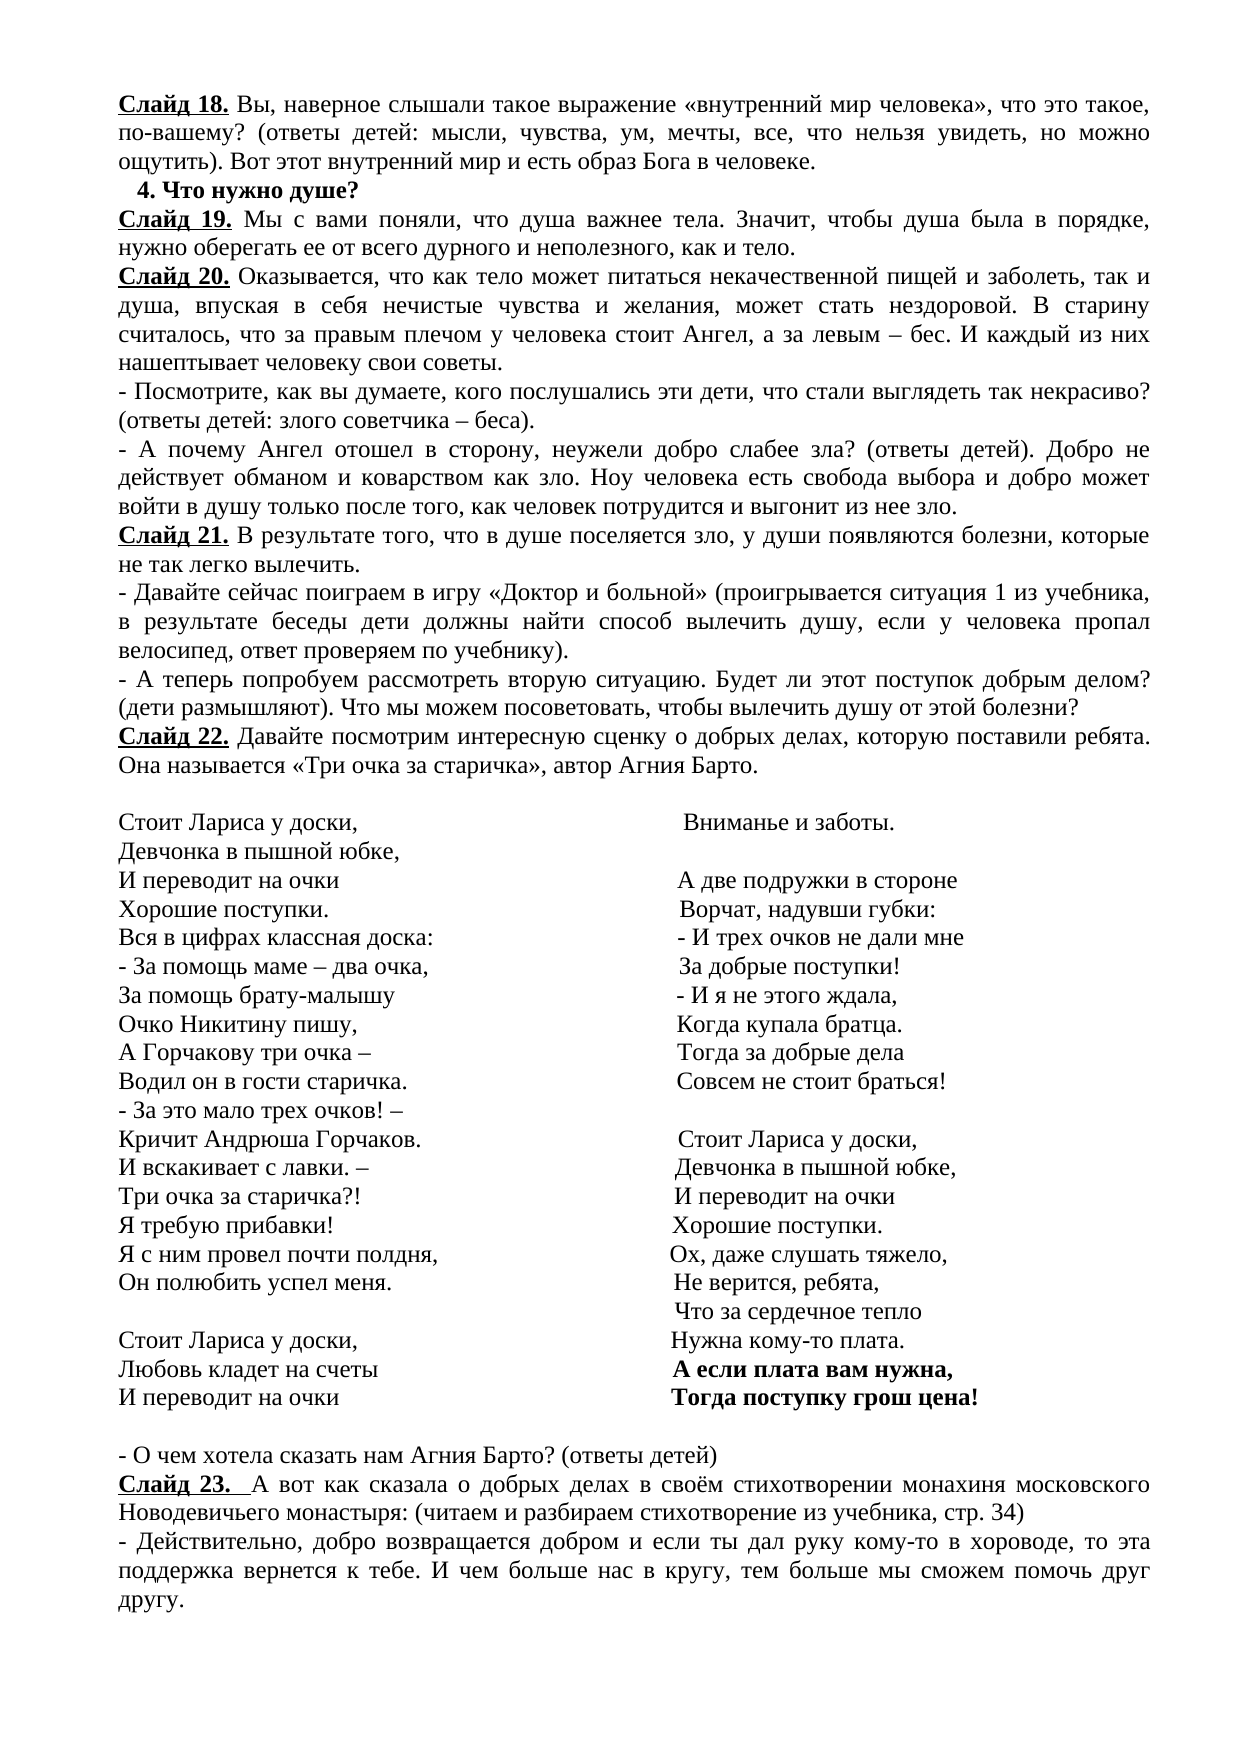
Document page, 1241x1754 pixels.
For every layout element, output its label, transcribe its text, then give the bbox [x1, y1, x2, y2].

text Очко Никитину пишу, Когда купала братца. [118, 1009, 1152, 1037]
text Я требую прибавки! Хорошие поступки. [118, 1210, 1152, 1239]
text Я с ним провел почти полдня, Ох, даже слушать тяжело, [118, 1239, 1152, 1267]
text Кричит Андрюша Горчаков. Стоит Лариса у доски, [118, 1124, 1152, 1152]
text А Горчакову три очка – Тогда за добрые дела [118, 1037, 1152, 1066]
text Что за сердечное тепло [118, 1296, 1152, 1325]
text Слайд 21. В результате того, что в душе поселяется зло, у души появляются болезни, которые не так легко вылечить. [118, 520, 1152, 577]
text - О чем хотела сказать нам Агния Барто? (ответы детей) [118, 1440, 1152, 1469]
text И переводит на очки Тогда поступку грош цена! [118, 1382, 1152, 1411]
text - Действительно, добро возвращается добром и если ты дал руку кому-то в хороводе, то эта поддержка вернется к тебе. И чем больше нас в кругу, тем больше мы сможем помочь друг другу. [118, 1526, 1152, 1612]
text Три очка за старичка?! И переводит на очки [118, 1181, 1152, 1210]
text За помощь брату-малышу - И я не этого ждала, [118, 980, 1152, 1009]
text - Давайте сейчас поиграем в игру «Доктор и больной» (проигрывается ситуация 1 из учебника, в результате беседы дети должны найти способ вылечить душу, если у человека пропал велосипед, ответ проверяем по учебнику). [118, 577, 1152, 664]
text - А почему Ангел отошел в сторону, неужели добро слабее зла? (ответы детей). Добро не действует обманом и коварством как зло. Ноу человека есть свобода выбора и добро может войти в душу только после того, как человек потрудится и выгонит из нее зло. [118, 434, 1152, 520]
text Он полюбить успел меня. Не верится, ребята, [118, 1267, 1152, 1296]
text - За помощь маме – два очка, За добрые поступки! [118, 951, 1152, 980]
text - А теперь попробуем рассмотреть вторую ситуацию. Будет ли этот поступок добрым делом? (дети размышляют). Что мы можем посоветовать, чтобы вылечить душу от этой болезни? [118, 664, 1152, 721]
text Стоит Лариса у доски, Вниманье и заботы. [118, 807, 1152, 836]
text - Посмотрите, как вы думаете, кого послушались эти дети, что стали выглядеть так некрасиво? (ответы детей: злого советчика – беса). [118, 376, 1152, 434]
text - За это мало трех очков! – [118, 1095, 1152, 1124]
text Хорошие поступки. Ворчат, надувши губки: [118, 894, 1152, 922]
text 4. Что нужно душе? [118, 175, 1152, 204]
text Водил он в гости старичка. Совсем не стоит браться! [118, 1066, 1152, 1095]
text Девчонка в пышной юбке, [118, 836, 1152, 865]
text Слайд 19. Мы с вами поняли, что душа важнее тела. Значит, чтобы душа была в порядке, нужно оберегать ее от всего дурного и неполезного, как и тело. [118, 204, 1152, 261]
text И переводит на очки А две подружки в стороне [118, 865, 1152, 894]
text Слайд 20. Оказывается, что как тело может питаться некачественной пищей и заболеть, так и душа, впуская в себя нечистые чувства и желания, может стать нездоровой. В старину считалось, что за правым плечом у человека стоит Ангел, а за левым – бес. И каждый из них нашептывает человеку свои советы. [118, 261, 1152, 376]
text Стоит Лариса у доски, Нужна кому-то плата. [118, 1325, 1152, 1354]
text Любовь кладет на счеты А если плата вам нужна, [118, 1354, 1152, 1382]
text Слайд 22. Давайте посмотрим интересную сценку о добрых делах, которую поставили ребята. Она называется «Три очка за старичка», автор Агния Барто. [118, 721, 1152, 779]
text И вскакивает с лавки. – Девчонка в пышной юбке, [118, 1152, 1152, 1181]
text Слайд 18. Вы, наверное слышали такое выражение «внутренний мир человека», что это такое, по-вашему? (ответы детей: мысли, чувства, ум, мечты, все, что нельзя увидеть, но можно ощутить). Вот этот внутренний мир и есть образ Бога в человеке. [118, 89, 1152, 175]
text Вся в цифрах классная доска: - И трех очков не дали мне [118, 922, 1152, 951]
text Слайд 23. А вот как сказала о добрых делах в своём стихотворении монахиня московского Новодевичьего монастыря: (читаем и разбираем стихотворение из учебника, стр. 34) [118, 1469, 1152, 1526]
